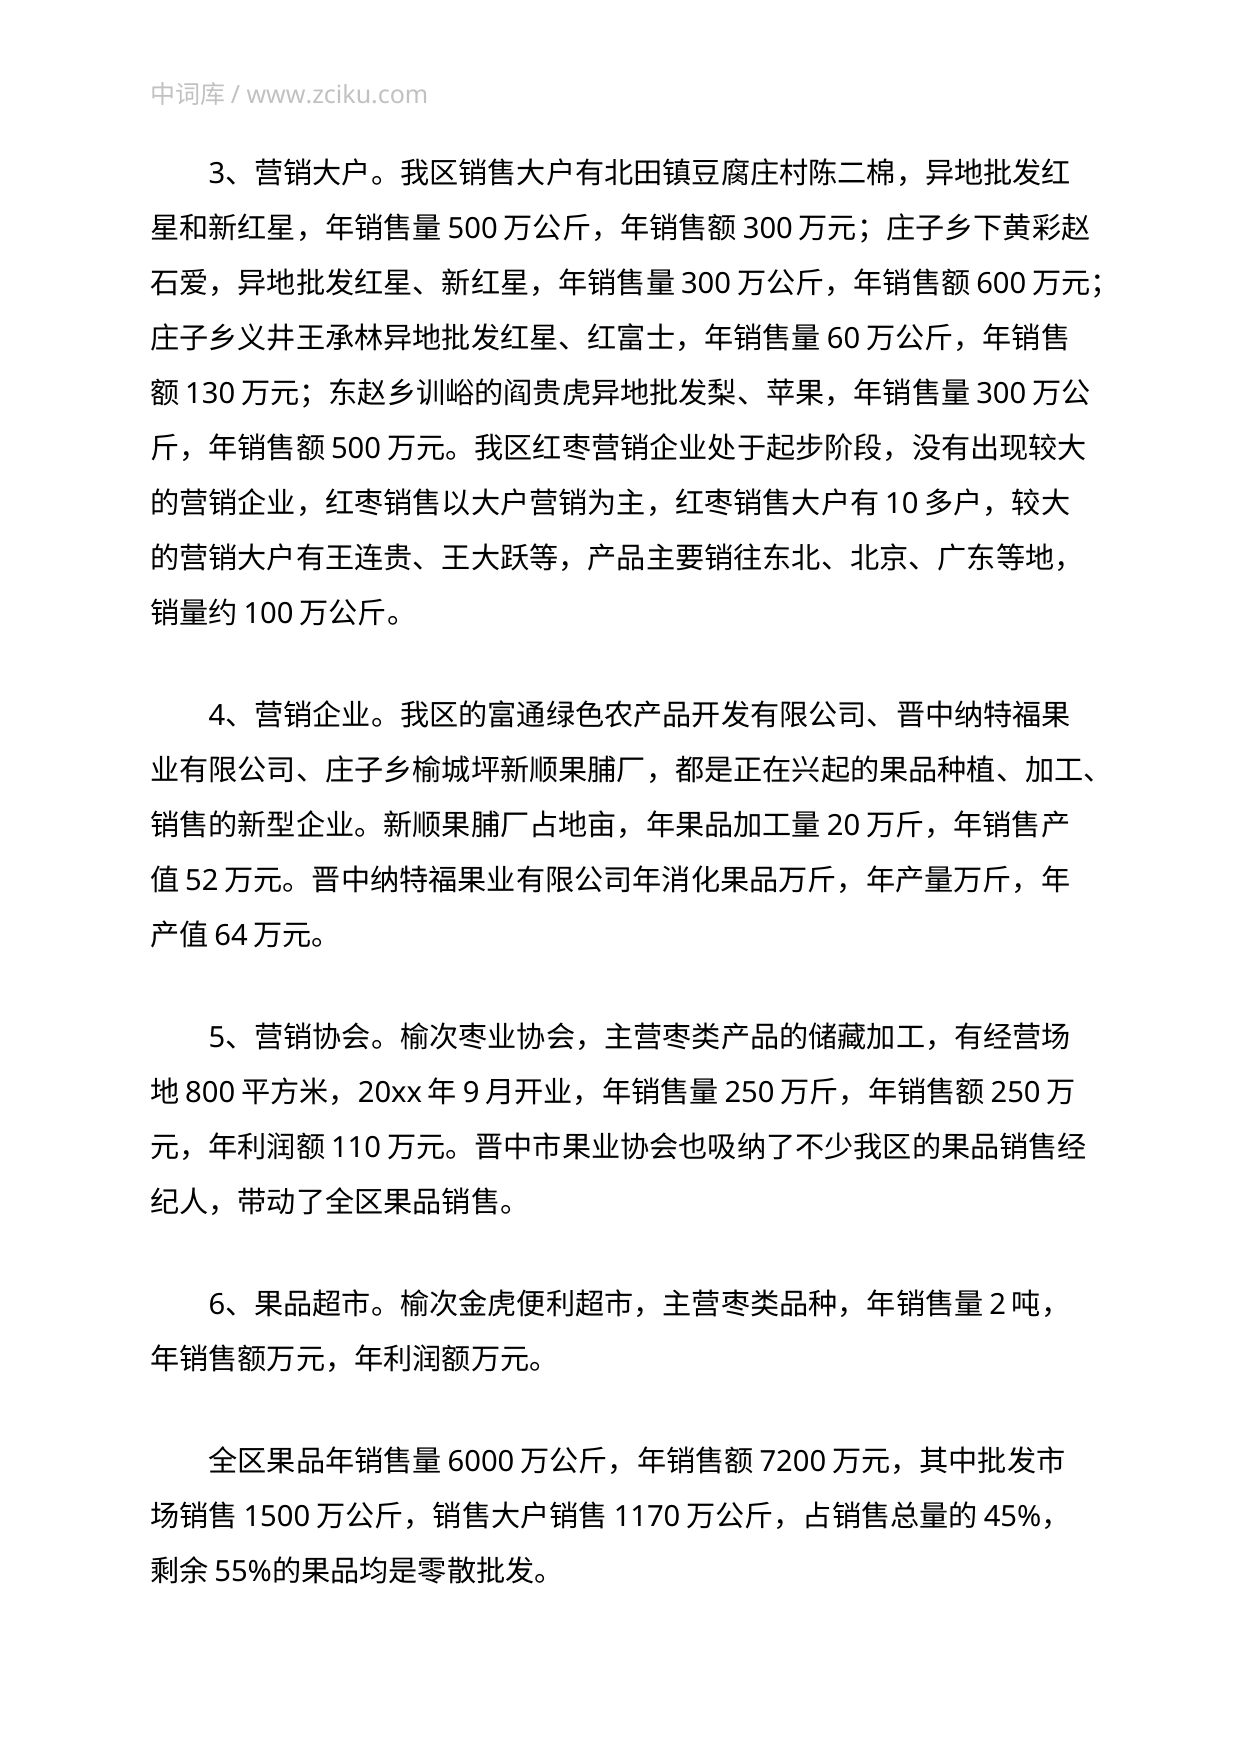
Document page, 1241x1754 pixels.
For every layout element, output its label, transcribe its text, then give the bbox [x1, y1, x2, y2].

text 5、营销协会。榆次枣业协会，主营枣类产品的储藏加工，有经营场地800平方米，20xx年9月开业，年销售量250万斤，年销售额250万元，年利润额110万元。晋中市果业协会也吸纳了不少我区的果品销售经纪人，带动了全区果品销售。 [150, 1014, 1090, 1221]
text 4、营销企业。我区的富通绿色农产品开发有限公司、晋中纳特福果业有限公司、庄子乡榆城坪新顺果脯厂，都是正在兴起的果品种植、加工、销售的新型企业。新顺果脯厂占地亩，年果品加工量20万斤，年销售产值52万元。晋中纳特福果业有限公司年消化果品万斤，年产量万斤，年产值64万元。 [150, 692, 1090, 954]
text 6、果品超市。榆次金虎便利超市，主营枣类品种，年销售量2吨，年销售额万元，年利润额万元。 [150, 1281, 1090, 1378]
text 3、营销大户。我区销售大户有北田镇豆腐庄村陈二棉，异地批发红星和新红星，年销售量500万公斤，年销售额300万元；庄子乡下黄彩赵石爱，异地批发红星、新红星，年销售量300万公斤，年销售额600万元；庄子乡义井王承林异地批发红星、红富士，年销售量60万公斤，年销售额130万元；东赵乡训峪的阎贵虎异地批发梨、苹果，年销售量300万公斤，年销售额500万元。我区红枣营销企业处于起步阶段，没有出现较大的营销企业，红枣销售以大户营销为主，红枣销售大户有10多户，较大的营销大户有王连贵、王大跃等，产品主要销往东北、北京、广东等地，销量约100万公斤。 [150, 150, 1090, 632]
text 全区果品年销售量6000万公斤，年销售额7200万元，其中批发市场销售1500万公斤，销售大户销售1170万公斤，占销售总量的45%，剩余55%的果品均是零散批发。 [150, 1437, 1090, 1590]
